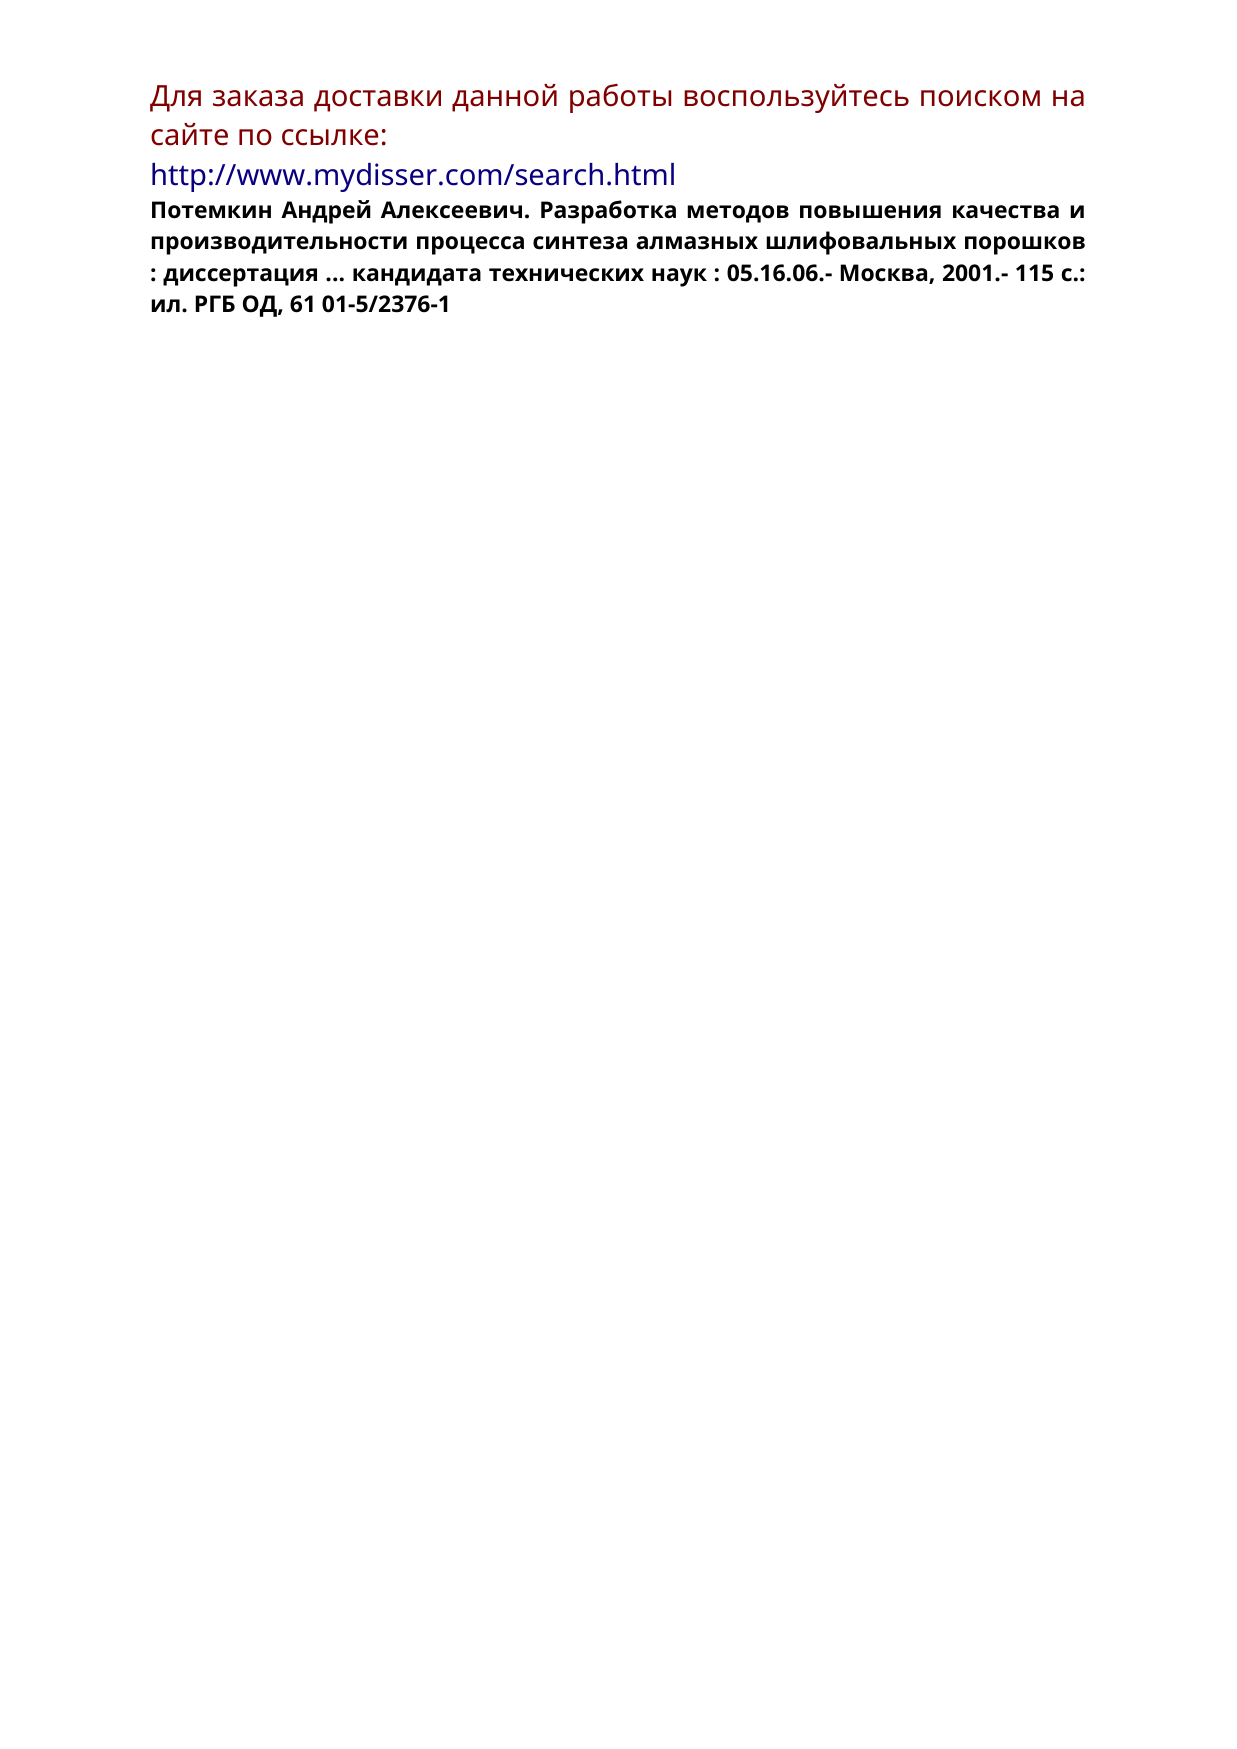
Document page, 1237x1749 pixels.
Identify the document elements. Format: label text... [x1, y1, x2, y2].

text Потемкин Андрей Алексеевич. Разработка методов повышения качества и производительности процесса синтеза алмазных шлифовальных порошков : диссертация ... кандидата технических наук : 05.16.06.- Москва, 2001.- 115 с.: ил. РГБ ОД, 61 01-5/2376-1 [150, 194, 1086, 319]
